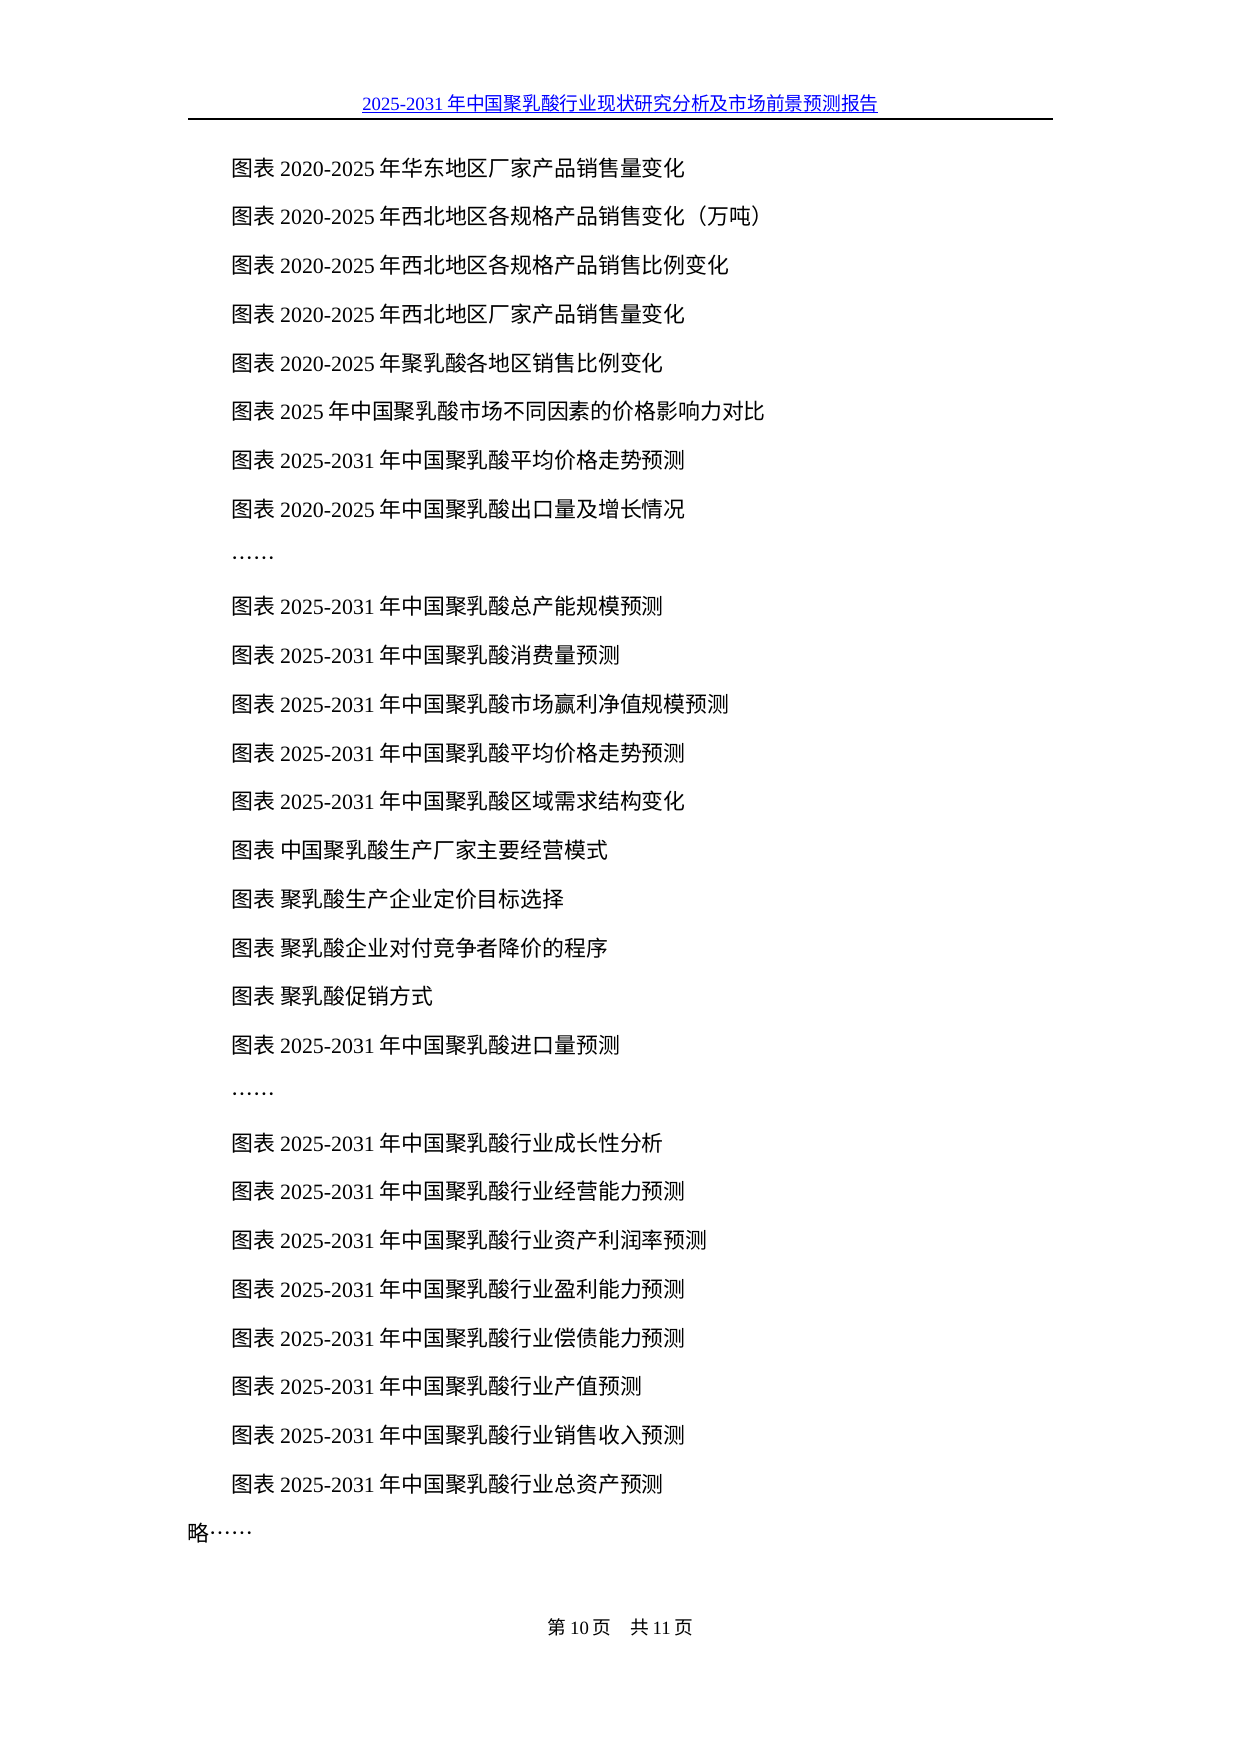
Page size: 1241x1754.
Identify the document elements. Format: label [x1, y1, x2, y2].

text [187, 150, 1053, 1548]
